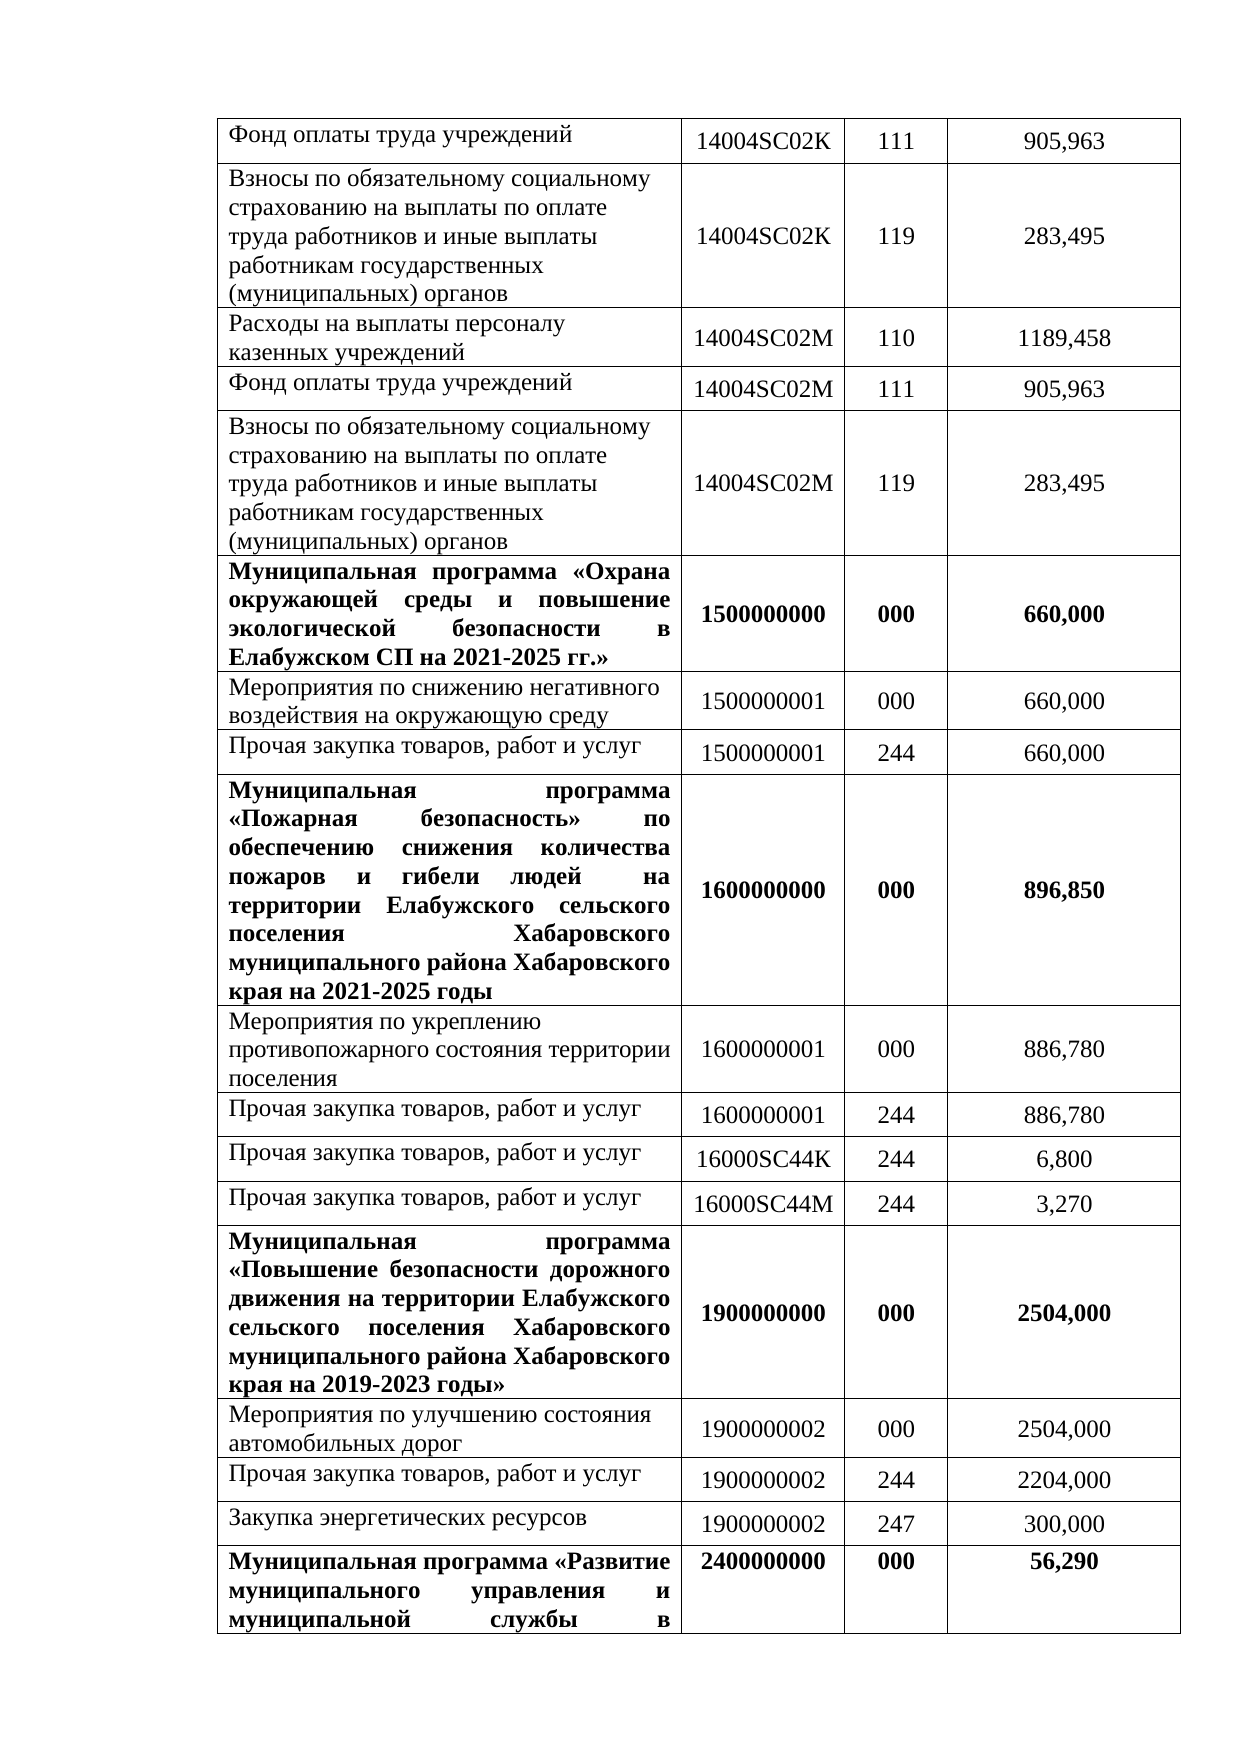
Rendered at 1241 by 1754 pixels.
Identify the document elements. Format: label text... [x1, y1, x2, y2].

table_cell 244 [845, 1182, 947, 1225]
table_cell Прочая закупка товаров, работ и услуг [218, 1182, 681, 1225]
table_cell 1500000001 [682, 730, 844, 774]
table_cell 56,290 [948, 1546, 1180, 1633]
table_cell 14004SС02К [682, 119, 844, 162]
table_cell 111 [845, 367, 947, 410]
table_cell Муниципальная программа «Охрана окружающей среды и повышение экологической безопасности в Елабужском СП на 2021-2025 гг.» [218, 556, 681, 671]
table_cell 905,963 [948, 119, 1180, 162]
table_cell 000 [845, 1006, 947, 1092]
table_cell 244 [845, 1458, 947, 1501]
table_cell Фонд оплаты труда учреждений [218, 367, 681, 410]
table_cell 2504,000 [948, 1226, 1180, 1398]
table_cell 1189,458 [948, 308, 1180, 366]
table_cell 247 [845, 1502, 947, 1545]
table_cell Взносы по обязательному социальному страхованию на выплаты по оплате труда работников и иные выплаты работникам государственных (муниципальных) органов [218, 411, 681, 555]
table_cell 119 [845, 411, 947, 555]
table_cell 1600000000 [682, 775, 844, 1005]
table_cell 14004SС02М [682, 411, 844, 555]
table_cell 244 [845, 1137, 947, 1181]
table_cell 244 [845, 1093, 947, 1136]
table_cell 2400000000 [682, 1546, 844, 1633]
table_cell 1900000002 [682, 1399, 844, 1457]
table_cell 000 [845, 1546, 947, 1633]
table_cell 283,495 [948, 411, 1180, 555]
table_cell Муниципальная программа «Пожарная безопасность» по обеспечению снижения количества пожаров и гибели людей на территории Елабужского сельского поселения Хабаровского муниципального района Хабаровского края на 2021-2025 годы [218, 775, 681, 1005]
table_cell 886,780 [948, 1093, 1180, 1136]
table_cell 244 [845, 730, 947, 774]
table_cell 300,000 [948, 1502, 1180, 1545]
table_cell Мероприятия по укреплению противопожарного состояния территории поселения [218, 1006, 681, 1092]
table_cell 660,000 [948, 672, 1180, 729]
table_cell Прочая закупка товаров, работ и услуг [218, 1093, 681, 1136]
table_cell Прочая закупка товаров, работ и услуг [218, 1137, 681, 1181]
table_cell 1600000001 [682, 1006, 844, 1092]
table_cell Фонд оплаты труда учреждений [218, 119, 681, 162]
table_cell 2504,000 [948, 1399, 1180, 1457]
table_cell 283,495 [948, 164, 1180, 307]
table_cell 000 [845, 1226, 947, 1398]
table_cell 1900000000 [682, 1226, 844, 1398]
table_cell 896,850 [948, 775, 1180, 1005]
table_cell 660,000 [948, 556, 1180, 671]
table_cell 110 [845, 308, 947, 366]
table_cell 1900000002 [682, 1502, 844, 1545]
table_cell 905,963 [948, 367, 1180, 410]
table_cell Расходы на выплаты персоналу казенных учреждений [218, 308, 681, 366]
table_cell Муниципальная программа «Повышение безопасности дорожного движения на территории Елабужского сельского поселения Хабаровского муниципального района Хабаровского края на 2019-2023 годы» [218, 1226, 681, 1398]
table_cell 14004SС02М [682, 308, 844, 366]
table_cell 1600000001 [682, 1093, 844, 1136]
table_cell 000 [845, 775, 947, 1005]
table_cell Мероприятия по улучшению состояния автомобильных дорог [218, 1399, 681, 1457]
table_cell 6,800 [948, 1137, 1180, 1181]
table_cell 3,270 [948, 1182, 1180, 1225]
table_cell Прочая закупка товаров, работ и услуг [218, 730, 681, 774]
table_cell Мероприятия по снижению негативного воздействия на окружающую среду [218, 672, 681, 729]
table_cell 1900000002 [682, 1458, 844, 1501]
table_cell 660,000 [948, 730, 1180, 774]
table_cell 000 [845, 556, 947, 671]
table_cell Прочая закупка товаров, работ и услуг [218, 1458, 681, 1501]
table_cell Взносы по обязательному социальному страхованию на выплаты по оплате труда работников и иные выплаты работникам государственных (муниципальных) органов [218, 164, 681, 307]
table_cell 16000SС44М [682, 1182, 844, 1225]
table_cell 000 [845, 672, 947, 729]
table_cell 14004SС02К [682, 164, 844, 307]
table_cell 1500000000 [682, 556, 844, 671]
table_cell 1500000001 [682, 672, 844, 729]
table_cell 16000SС44К [682, 1137, 844, 1181]
table_cell 119 [845, 164, 947, 307]
table_cell Закупка энергетических ресурсов [218, 1502, 681, 1545]
table_cell 000 [845, 1399, 947, 1457]
table_cell 111 [845, 119, 947, 162]
table_cell 886,780 [948, 1006, 1180, 1092]
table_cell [218, 1546, 681, 1633]
table_cell 2204,000 [948, 1458, 1180, 1501]
table_cell 14004SС02М [682, 367, 844, 410]
